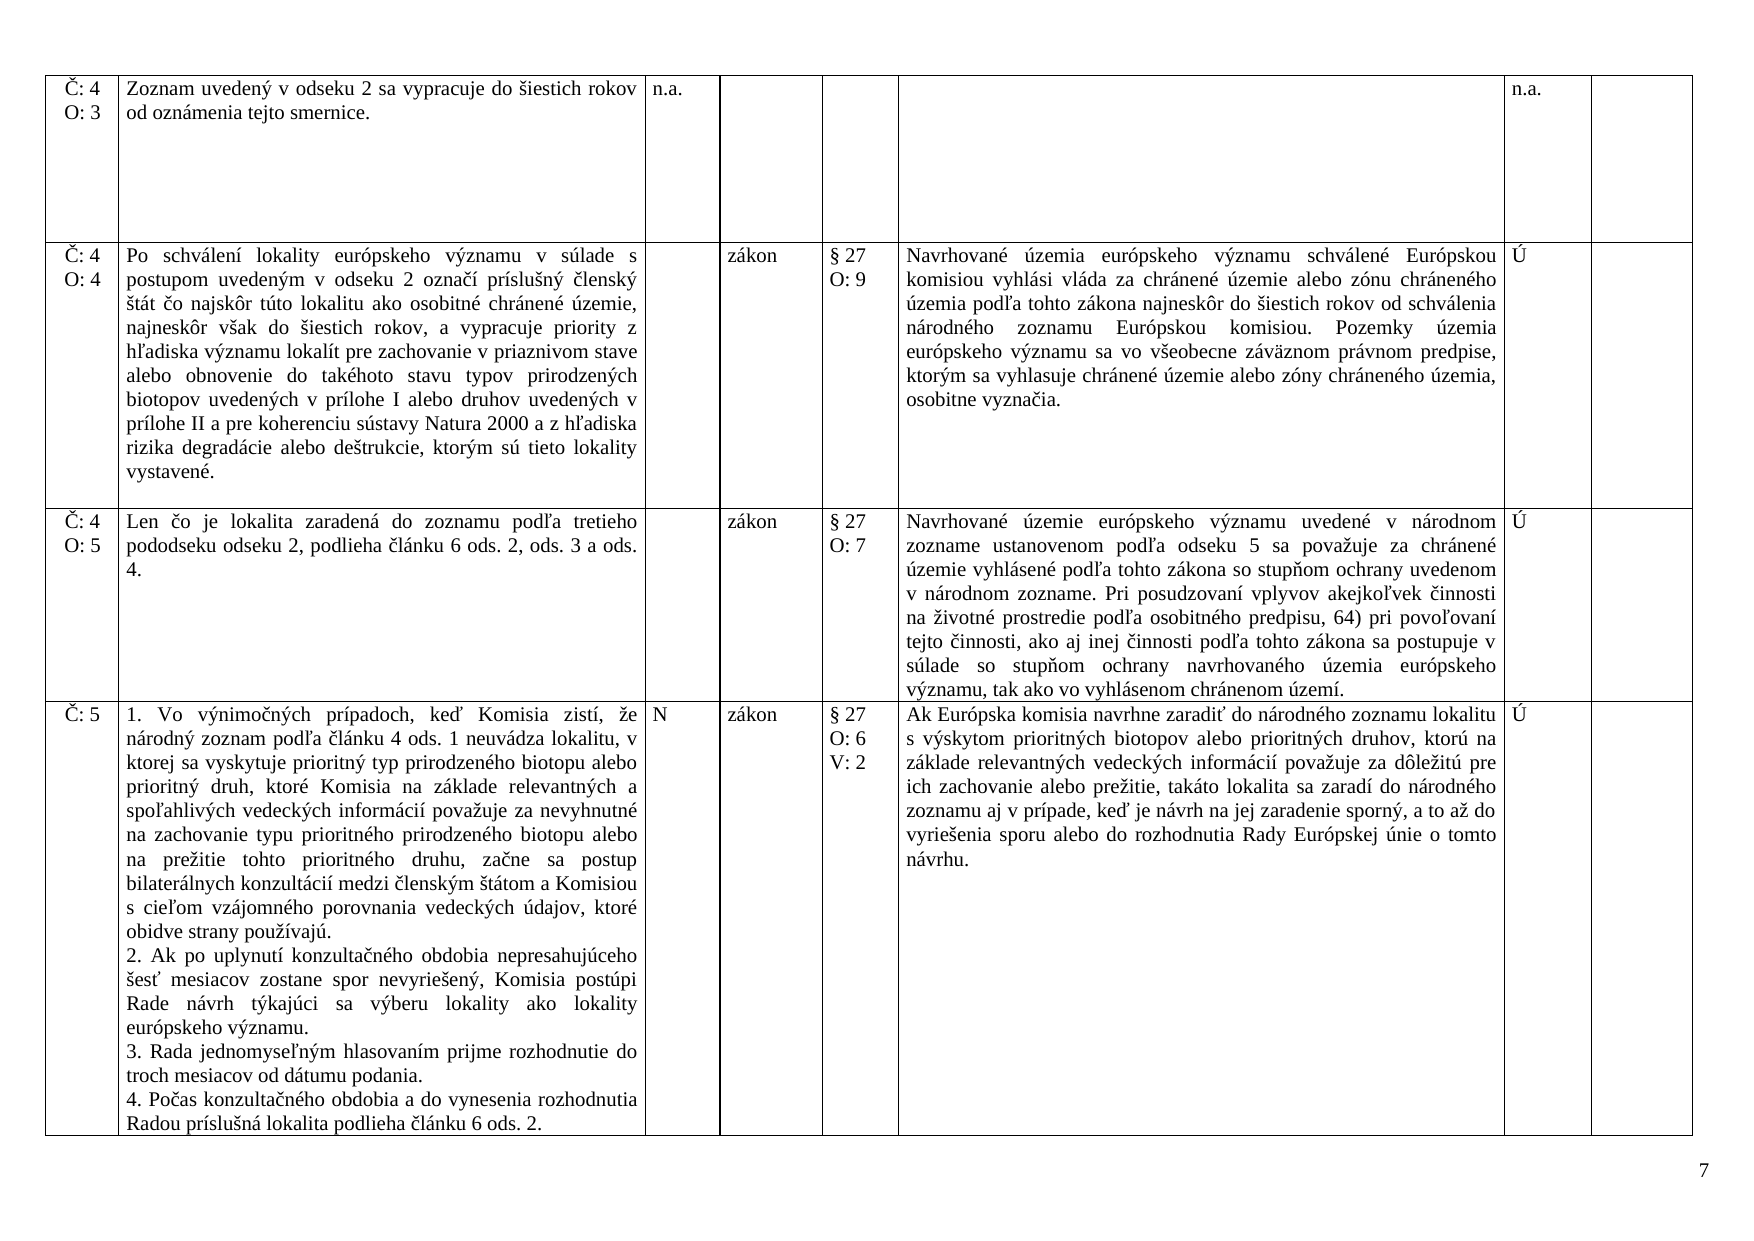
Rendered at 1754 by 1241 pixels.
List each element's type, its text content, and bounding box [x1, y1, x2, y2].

table_cell Ú [1505, 509, 1591, 701]
table_cell zákon [721, 243, 822, 507]
table_cell [823, 76, 898, 242]
table_cell Č: 4 O: 5 [46, 509, 118, 701]
table_cell [1592, 702, 1692, 1135]
table_cell § 27 O: 7 [823, 509, 898, 701]
table_cell Navrhované územia európskeho významu schválené Európskou komisiou vyhlási vláda za chránené územie alebo zónu chráneného územia podľa tohto zákona najneskôr do šiestich rokov od schválenia národného zoznamu Európskou komisiou. Pozemky územia európskeho významu sa vo všeobecne záväznom právnom predpise, ktorým sa vyhlasuje chránené územie alebo zóny chráneného územia, osobitne vyznačia. [899, 243, 1504, 507]
table_cell N [646, 702, 719, 1135]
table_cell Po schválení lokality európskeho významu v súlade s postupom uvedeným v odseku 2 označí príslušný členský štát čo najskôr túto lokalitu ako osobitné chránené územie, najneskôr však do šiestich rokov, a vypracuje priority z hľadiska významu lokalít pre zachovanie v priaznivom stave alebo obnovenie do takéhoto stavu typov prirodzených biotopov uvedených v prílohe I alebo druhov uvedených v prílohe II a pre koherenciu sústavy Natura z hľadiska rizika degradácie alebo deštrukcie, ktorým sú tieto lokality vystavené. [119, 243, 645, 507]
table_cell Len čo je lokalita zaradená do zoznamu podľa tretieho pododseku odseku 2, podlieha článku 6 ods. 2, ods. ods. 4. [119, 509, 645, 701]
table_cell Zoznam uvedený v odseku 2 sa vypracuje do šiestich rokov od oznámenia tejto smernice. [119, 76, 645, 242]
table_cell Navrhované územie európskeho významu uvedené v národnom zozname ustanovenom podľa odseku 5 sa považuje za chránené územie vyhlásené podľa tohto zákona so stupňom ochrany uvedenom v národnom zozname. Pri posudzovaní vplyvov akejkoľvek činnosti na životné prostredie podľa osobitného predpisu, 64) pri povoľovaní tejto činnosti, ako aj inej činnosti podľa tohto zákona sa postupuje v súlade so stupňom ochrany navrhovaného územia európskeho významu, tak ako vo vyhlásenom chránenom území. [899, 509, 1504, 701]
table_cell zákon [721, 509, 822, 701]
table_cell [1592, 243, 1692, 507]
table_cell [899, 702, 1504, 1135]
table_cell Ú [1505, 702, 1591, 1135]
table_cell § 27 O: 6 V: 2 [823, 702, 898, 1135]
table_cell Č: 4 O: 3 [46, 76, 118, 242]
table_cell Ú [1505, 243, 1591, 507]
table_cell § 27 O: 9 [823, 243, 898, 507]
table_cell n.a. [646, 76, 719, 242]
table_cell [646, 243, 719, 507]
table_cell [899, 76, 1504, 242]
table_cell [721, 76, 822, 242]
table_cell Č: 4 O: 4 [46, 243, 118, 507]
table_cell zákon [721, 702, 822, 1135]
table_cell [1592, 509, 1692, 701]
table_cell [1592, 76, 1692, 242]
table_cell n.a. [1505, 76, 1591, 242]
table_cell [646, 509, 719, 701]
table_cell Č: 5 [46, 702, 118, 1135]
